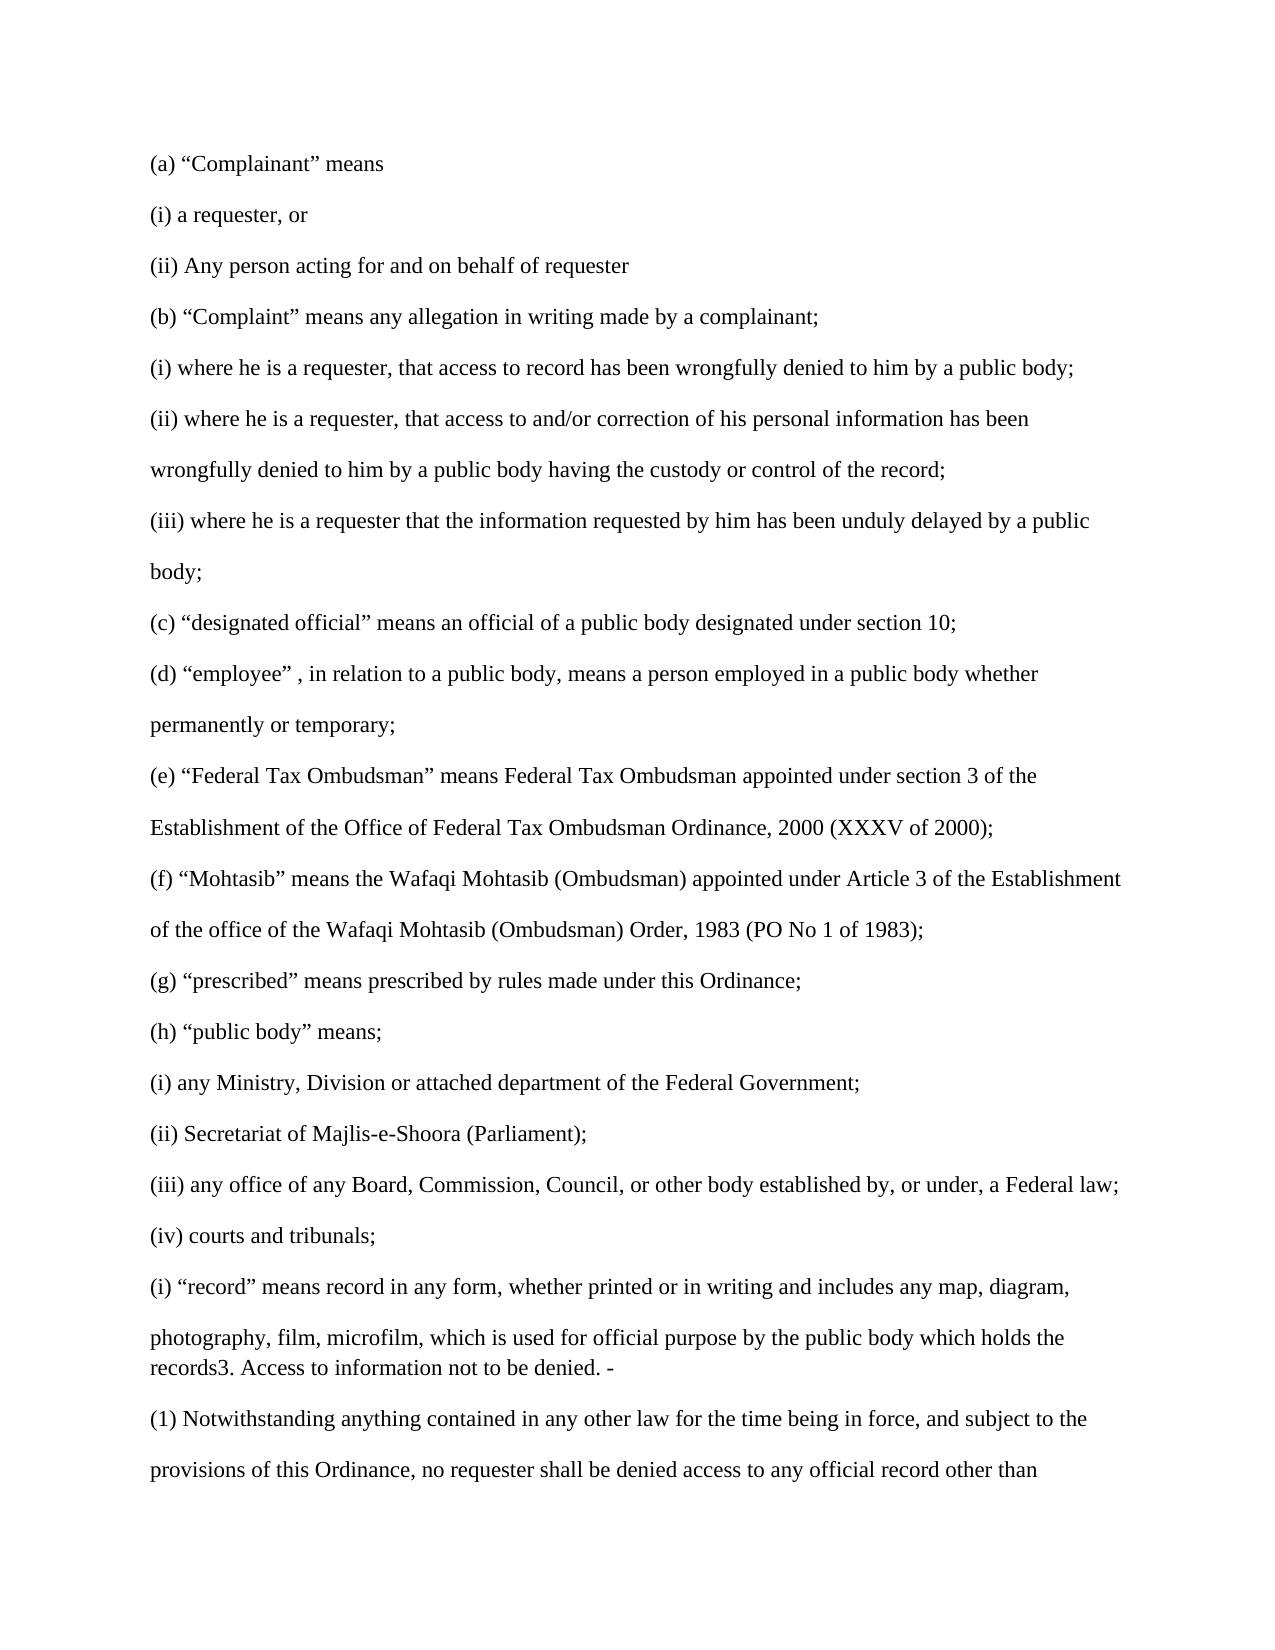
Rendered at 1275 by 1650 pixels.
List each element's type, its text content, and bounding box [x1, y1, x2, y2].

text (d) “employee” , in relation to a public body, means a person employed in a public body whether [150, 660, 1125, 687]
text (ii) Any person acting for and on behalf of requester [150, 252, 1125, 278]
text (e) “Federal Tax Ombudsman” means Federal Tax Ombudsman appointed under section 3 of the [150, 762, 1125, 789]
text (i) “record” means record in any form, whether printed or in writing and includes any map, diagram, [150, 1273, 1125, 1299]
text body; [150, 558, 1125, 585]
text (i) where he is a requester, that access to record has been wrongfully denied to him by a public body; [150, 354, 1125, 381]
text (h) “public body” means; [150, 1018, 1125, 1044]
text (i) any Ministry, Division or attached department of the Federal Government; [150, 1069, 1125, 1095]
text Establishment of the Office of Federal Tax Ombudsman Ordinance, 2000 (XXXV of 2000); [150, 813, 1125, 840]
text (c) “designated official” means an official of a public body designated under section 10; [150, 609, 1125, 636]
text (g) “prescribed” means prescribed by rules made under this Ordinance; [150, 967, 1125, 993]
text (iii) any office of any Board, Commission, Council, or other body established by, or under, a Federal law; [150, 1171, 1125, 1197]
text (1) Notwithstanding anything contained in any other law for the time being in force, and subject to the [150, 1405, 1125, 1432]
text (a) “Complainant” means [150, 150, 1125, 176]
text photography, film, microfilm, which is used for official purpose by the public body which holds the records3. Access to information not to be denied. - [150, 1324, 1125, 1381]
text (iv) courts and tribunals; [150, 1222, 1125, 1248]
text (f) “Mohtasib” means the Wafaqi Mohtasib (Ombudsman) appointed under Article 3 of the Establishment [150, 864, 1125, 891]
text of the office of the Wafaqi Mohtasib (Ombudsman) Order, 1983 (PO No 1 of 1983); [150, 916, 1125, 942]
text (ii) Secretariat of Majlis-e-Shoora (Parliament); [150, 1120, 1125, 1146]
text (i) a requester, or [150, 201, 1125, 227]
text provisions of this Ordinance, no requester shall be denied access to any official record other than [150, 1456, 1125, 1483]
text (ii) where he is a requester, that access to and/or correction of his personal information has been [150, 405, 1125, 432]
text permanently or temporary; [150, 711, 1125, 738]
text wrongfully denied to him by a public body having the custody or control of the record; [150, 456, 1125, 483]
text (b) “Complaint” means any allegation in writing made by a complainant; [150, 303, 1125, 329]
text (iii) where he is a requester that the information requested by him has been unduly delayed by a public [150, 507, 1125, 534]
